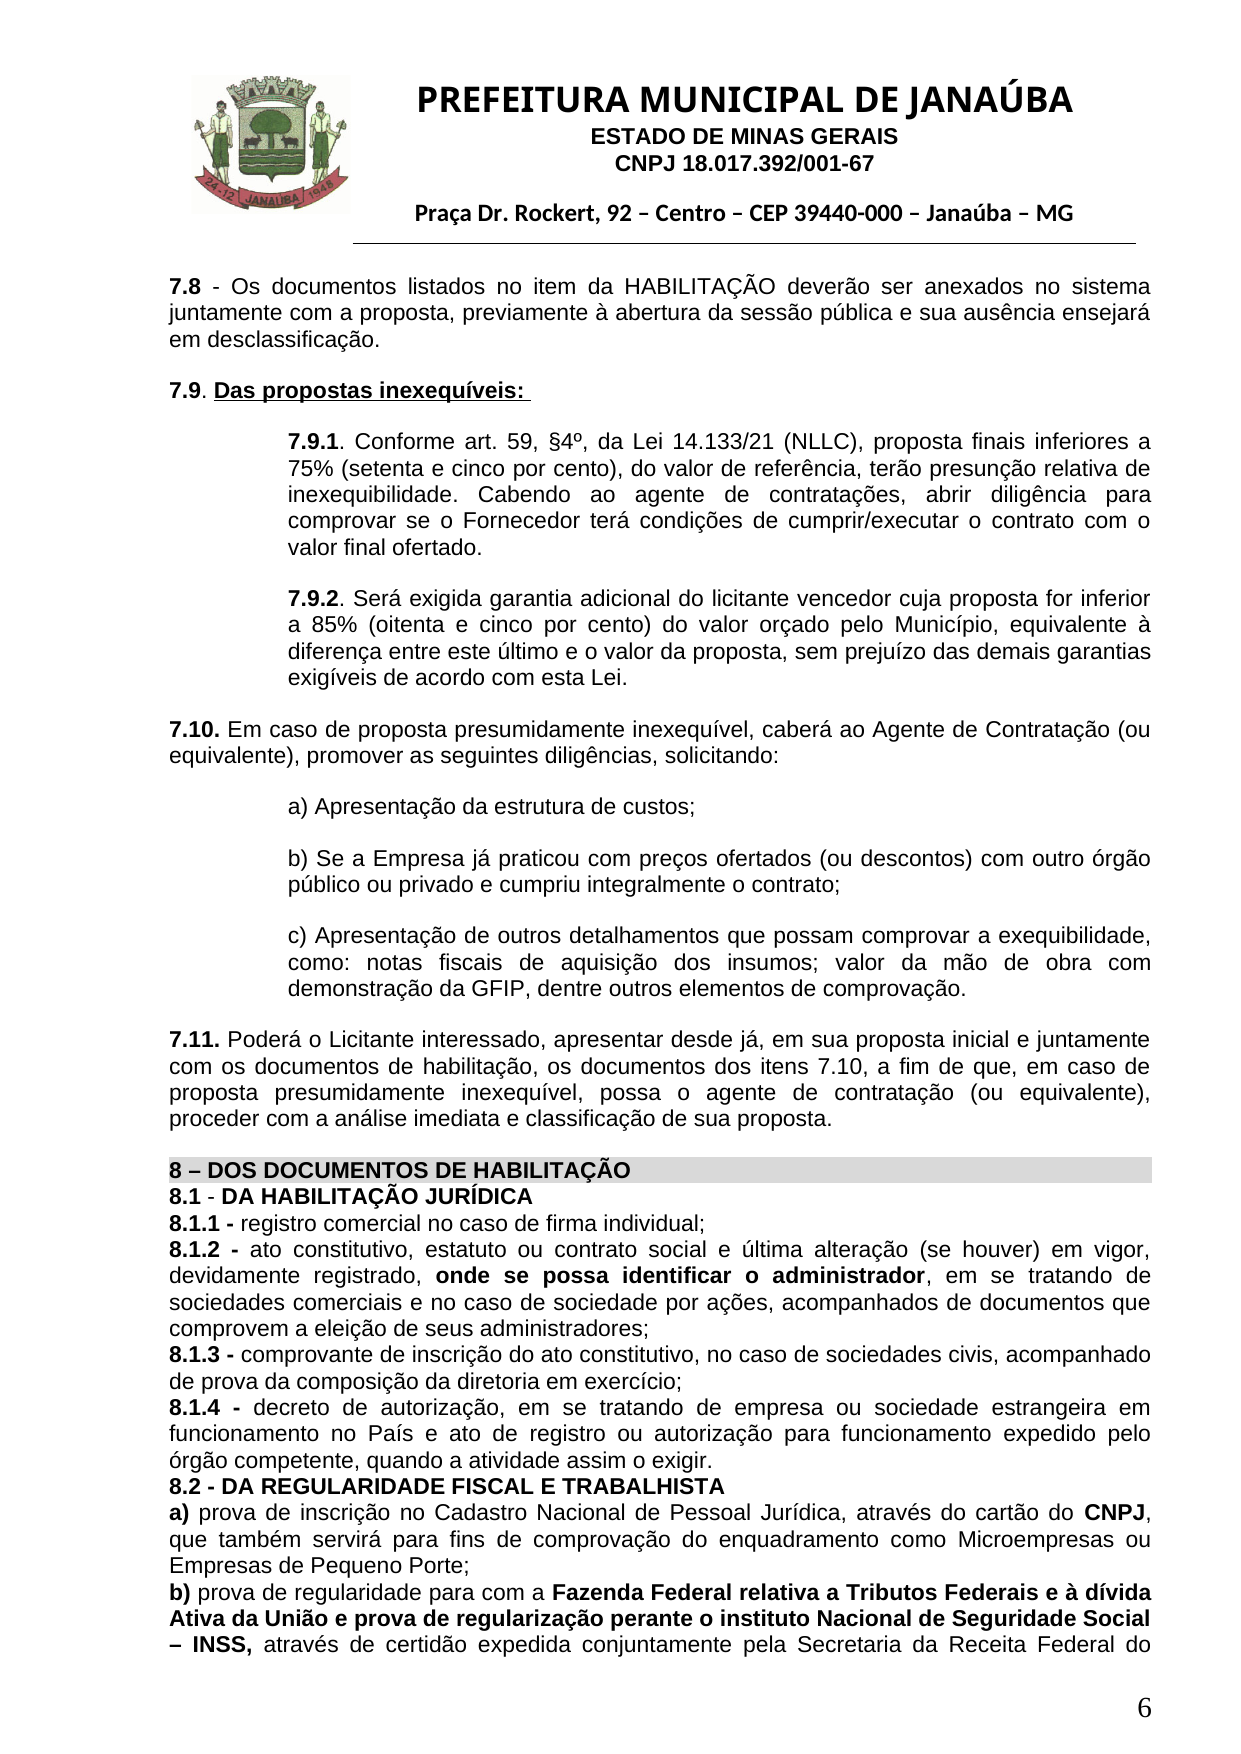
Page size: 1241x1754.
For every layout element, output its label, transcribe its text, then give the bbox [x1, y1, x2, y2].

text 7.9.1. Conforme art. 59, §4º, da Lei 14.133/21 (NLLC), proposta finais inferiores a 75% (setenta e cinco por cento), do valor de referência, terão presunção relativa de inexequibilidade. Cabendo ao agente de contratações, abrir diligência para comprovar se o Fornecedor terá condições de cumprir/executar o contrato com o valor final ofertado. [288, 428, 1152, 560]
picture [191, 75, 351, 214]
text 7.9. Das propostas inexequíveis: [169, 377, 1152, 403]
text 8.1.2 - ato constitutivo, estatuto ou contrato social e última alteração (se houver) em vigor, devidamente registrado, onde se possa identificar o administrador, em se tratando de sociedades comerciais e no caso de sociedade por ações, acompanhados de documentos que comprovem a eleição de seus administradores; [169, 1236, 1152, 1341]
text 8.1.3 - comprovante de inscrição do ato constitutivo, no caso de sociedades civis, acompanhado de prova da composição da diretoria em exercício; [169, 1341, 1152, 1394]
text 7.10. Em caso de proposta presumidamente inexequível, caberá ao Agente de Contratação (ou equivalente), promover as seguintes diligências, solicitando: [169, 716, 1152, 768]
text 8.1.1 - registro comercial no caso de firma individual; [169, 1209, 1152, 1236]
text 8.1 - DA HABILITAÇÃO JURÍDICA [169, 1183, 1152, 1209]
text a) prova de inscrição no Cadastro Nacional de Pessoal Jurídica, através do cartão do CNPJ, que também servirá para fins de comprovação do enquadramento como Microempresas ou Empresas de Pequeno Porte; [169, 1499, 1152, 1578]
text 7.9.2. Será exigida garantia adicional do licitante vencedor cuja proposta for inferior a 85% (oitenta e cinco por cento) do valor orçado pelo Município, equivalente à diferença entre este último e o valor da proposta, sem prejuízo das demais garantias exigíveis de acordo com esta Lei. [288, 585, 1152, 691]
text c) Apresentação de outros detalhamentos que possam comprovar a exequibilidade, como: notas fiscais de aquisição dos insumos; valor da mão de obra com demonstração da GFIP, dentre outros elementos de comprovação. [288, 922, 1152, 1001]
text 7.11. Poderá o Licitante interessado, apresentar desde já, em sua proposta inicial e juntamente com os documentos de habilitação, os documentos dos itens 7.10, a fim de que, em caso de proposta presumidamente inexequível, possa o agente de contratação (ou equivalente), proceder com a análise imediata e classificação de sua proposta. [169, 1026, 1152, 1132]
text b) Se a Empresa já praticou com preços ofertados (ou descontos) com outro órgão público ou privado e cumpriu integralmente o contrato; [288, 844, 1152, 897]
text a) Apresentação da estrutura de custos; [288, 793, 1152, 819]
text 8 – DOS DOCUMENTOS DE HABILITAÇÃO [169, 1157, 1152, 1183]
text 7.8 - Os documentos listados no item da HABILITAÇÃO deverão ser anexados no sistema juntamente com a proposta, previamente à abertura da sessão pública e sua ausência ensejará em desclassificação. [169, 273, 1152, 352]
text 8.2 - DA REGULARIDADE FISCAL E TRABALHISTA [169, 1473, 1152, 1499]
text 8.1.4 - decreto de autorização, em se tratando de empresa ou sociedade estrangeira em funcionamento no País e ato de registro ou autorização para funcionamento expedido pelo órgão competente, quando a atividade assim o exigir. [169, 1394, 1152, 1473]
